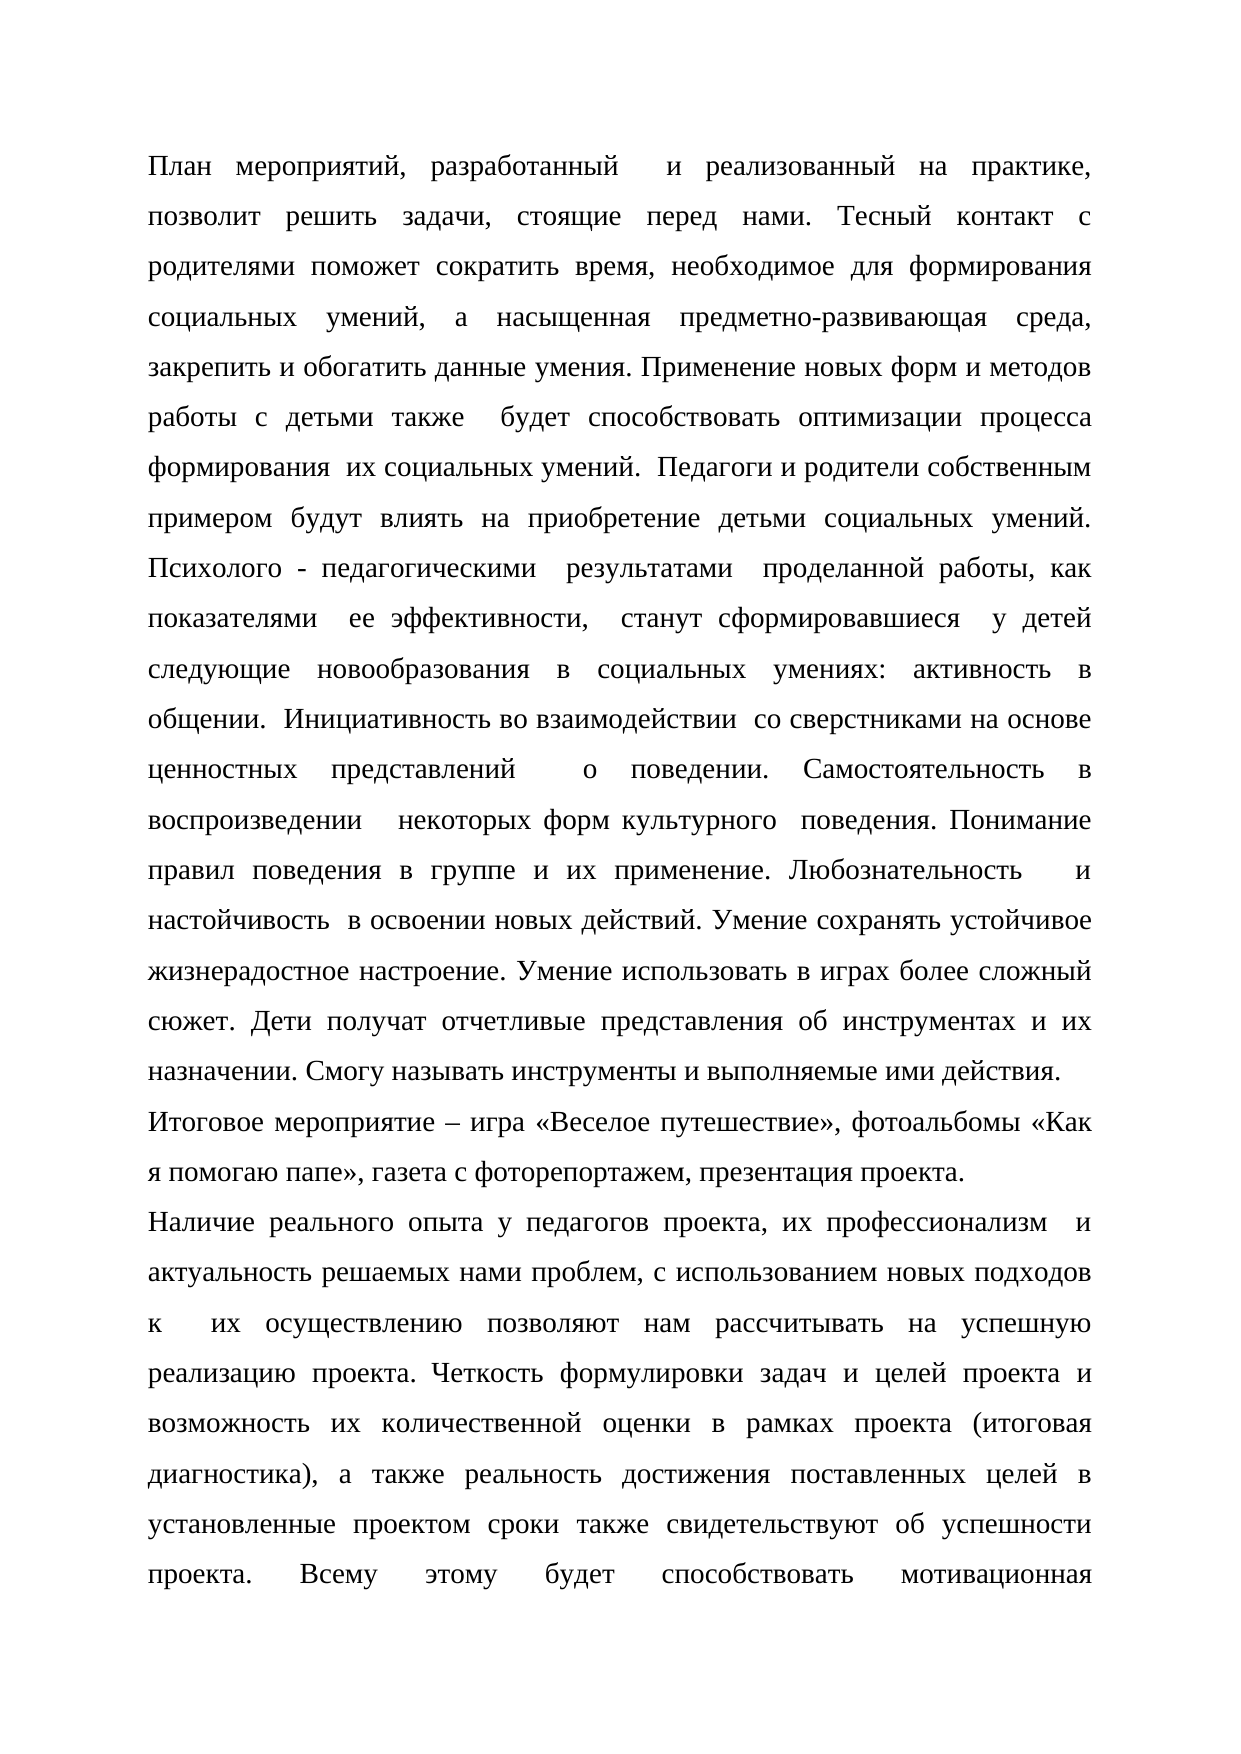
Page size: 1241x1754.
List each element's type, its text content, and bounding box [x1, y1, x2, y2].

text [148, 1204, 1092, 1590]
text Итоговое мероприятие – игра «Веселое путешествие», фотоальбомы «Как я помогаю папе», газета с фоторепортажем, презентация проекта. [148, 1104, 1092, 1187]
text План мероприятий, разработанный и реализованный на практике, позволит решить задачи, стоящие перед нами. Тесный контакт с родителями поможет сократить время, необходимое для формирования социальных умений, а насыщенная предметно-развивающая среда, закрепить и обогатить данные умения. Применение новых форм и методов работы с детьми также будет способствовать оптимизации процесса формирования их социальных умений. Педагоги и родители собственным примером будут влиять на приобретение детьми социальных умений. Психолого - педагогическими результатами проделанной работы, как показателями ее эффективности, станут сформировавшиеся у детей следующие новообразования в социальных умениях: активность в общении. Инициативность во взаимодействии со сверстниками на основе ценностных представлений о поведении. Самостоятельность в воспроизведении некоторых форм культурного поведения. Понимание правил поведения в группе и их применение. Любознательность и настойчивость в освоении новых действий. Умение сохранять устойчивое жизнерадостное настроение. Умение использовать в играх более сложный сюжет. Дети получат отчетливые представления об инструментах и их назначении. Смогу называть инструменты и выполняемые ими действия. [148, 148, 1092, 1087]
